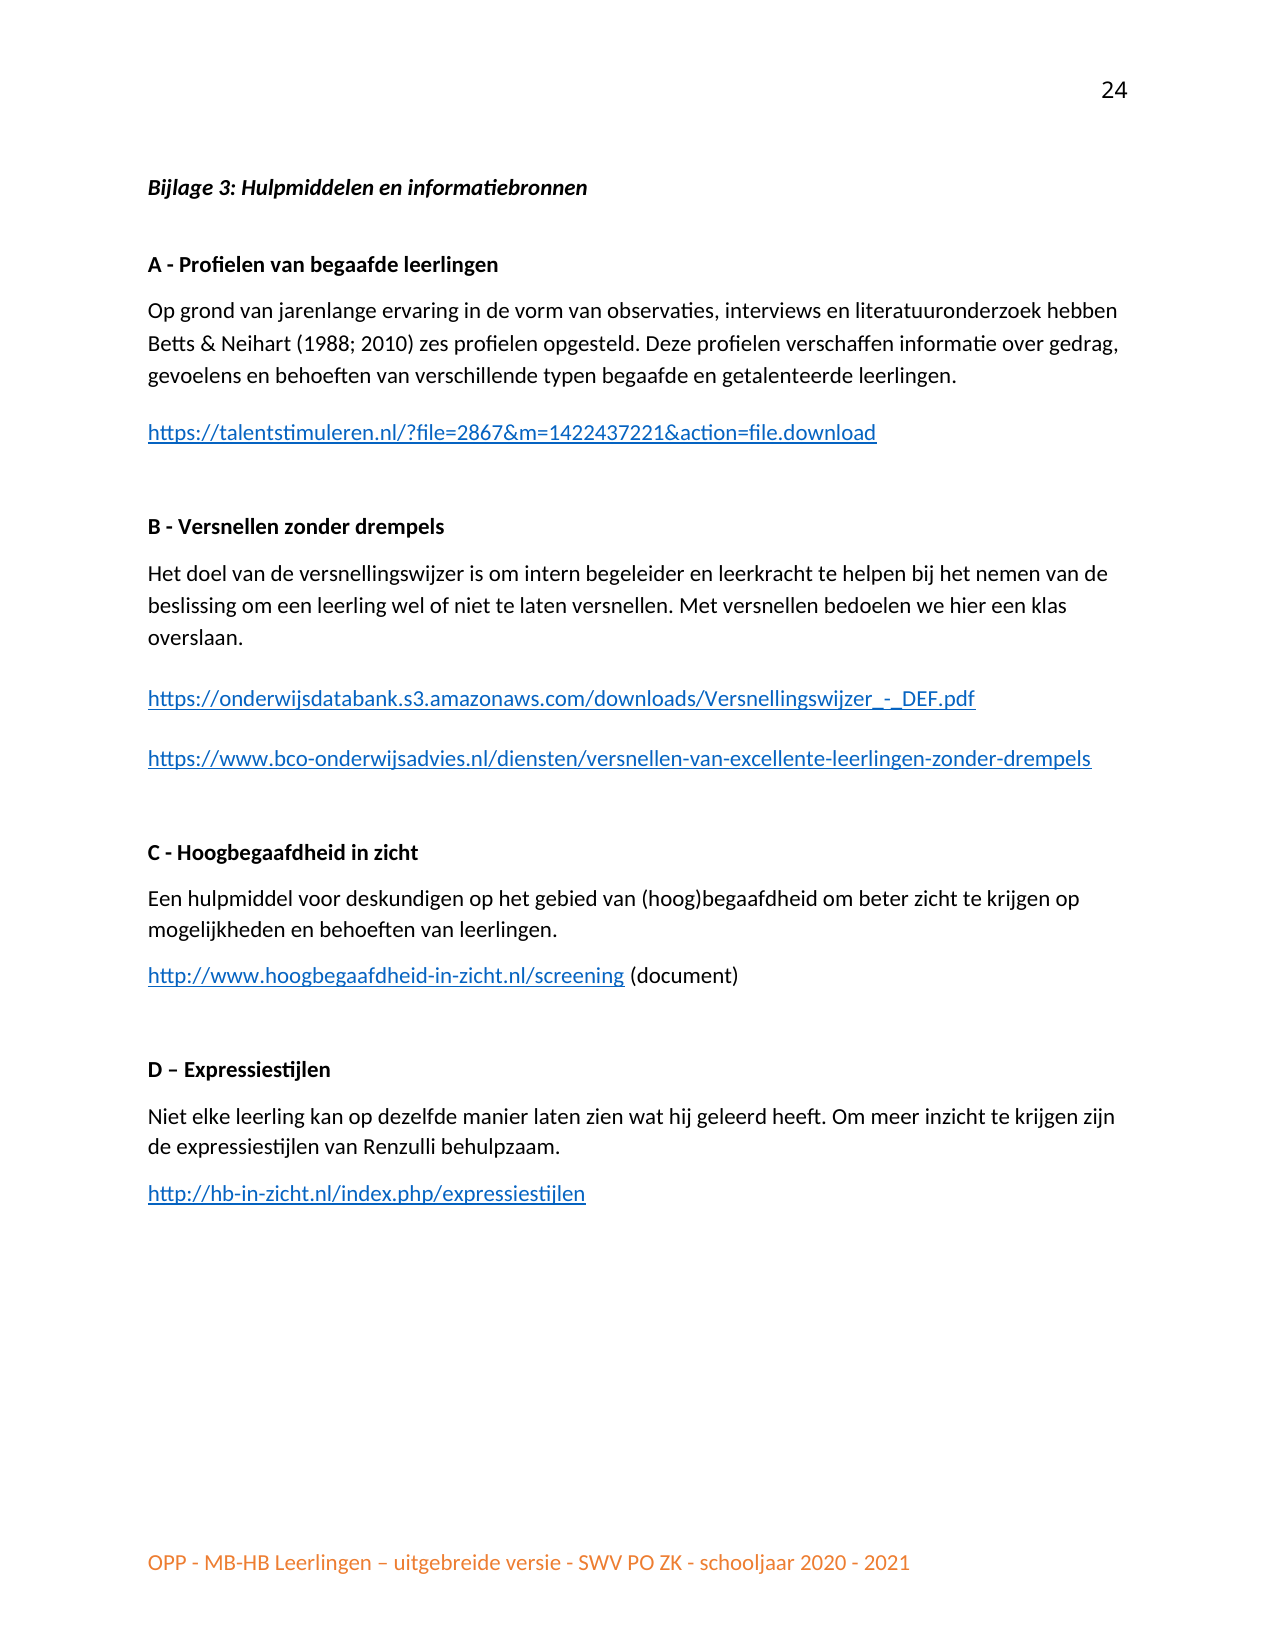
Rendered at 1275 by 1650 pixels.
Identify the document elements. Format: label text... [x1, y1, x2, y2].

text https://www.bco-onderwijsadvies.nl/diensten/versnellen-van-excellente-leerlingen-zonder-drempels [148, 744, 1127, 772]
text A - Profielen van begaafde leerlingen [148, 250, 1127, 278]
subtitle Bijlage 3: Hulpmiddelen en informatiebronnen [148, 173, 1127, 201]
text Niet elke leerling kan op dezelfde manier laten zien wat hij geleerd heeft. Om meer inzicht te krijgen zijn de expressiestijlen van Renzulli behulpzaam. [148, 1102, 1127, 1160]
text B - Versnellen zonder drempels [148, 512, 1127, 540]
text https://talentstimuleren.nl/?file=2867&m=1422437221&action=file.download [148, 418, 1127, 446]
text http://hb-in-zicht.nl/index.php/expressiestijlen [148, 1179, 1127, 1207]
text Op grond van jarenlange ervaring in de vorm van observaties, interviews en literatuuronderzoek hebben Betts & Neihart (1988; 2010) zes profielen opgesteld. Deze profielen verschaffen informatie over gedrag, gevoelens en behoeften van verschillende typen begaafde en getalenteerde leerlingen. [148, 297, 1127, 389]
text D – Expressiestijlen [148, 1055, 1127, 1083]
text https://onderwijsdatabank.s3.amazonaws.com/downloads/Versnellingswijzer_-_DEF.pdf [148, 684, 1127, 712]
text http://www.hoogbegaafdheid-in-zicht.nl/screening (document) [148, 962, 1127, 989]
text Een hulpmiddel voor deskundigen op het gebied van (hoog)begaafdheid om beter zicht te krijgen op mogelijkheden en behoeften van leerlingen. [148, 884, 1127, 943]
text C - Hoogbegaafdheid in zicht [148, 838, 1127, 866]
text Het doel van de versnellingswijzer is om intern begeleider en leerkracht te helpen bij het nemen van de beslissing om een leerling wel of niet te laten versnellen. Met versnellen bedoelen we hier een klas overslaan. [148, 559, 1127, 651]
